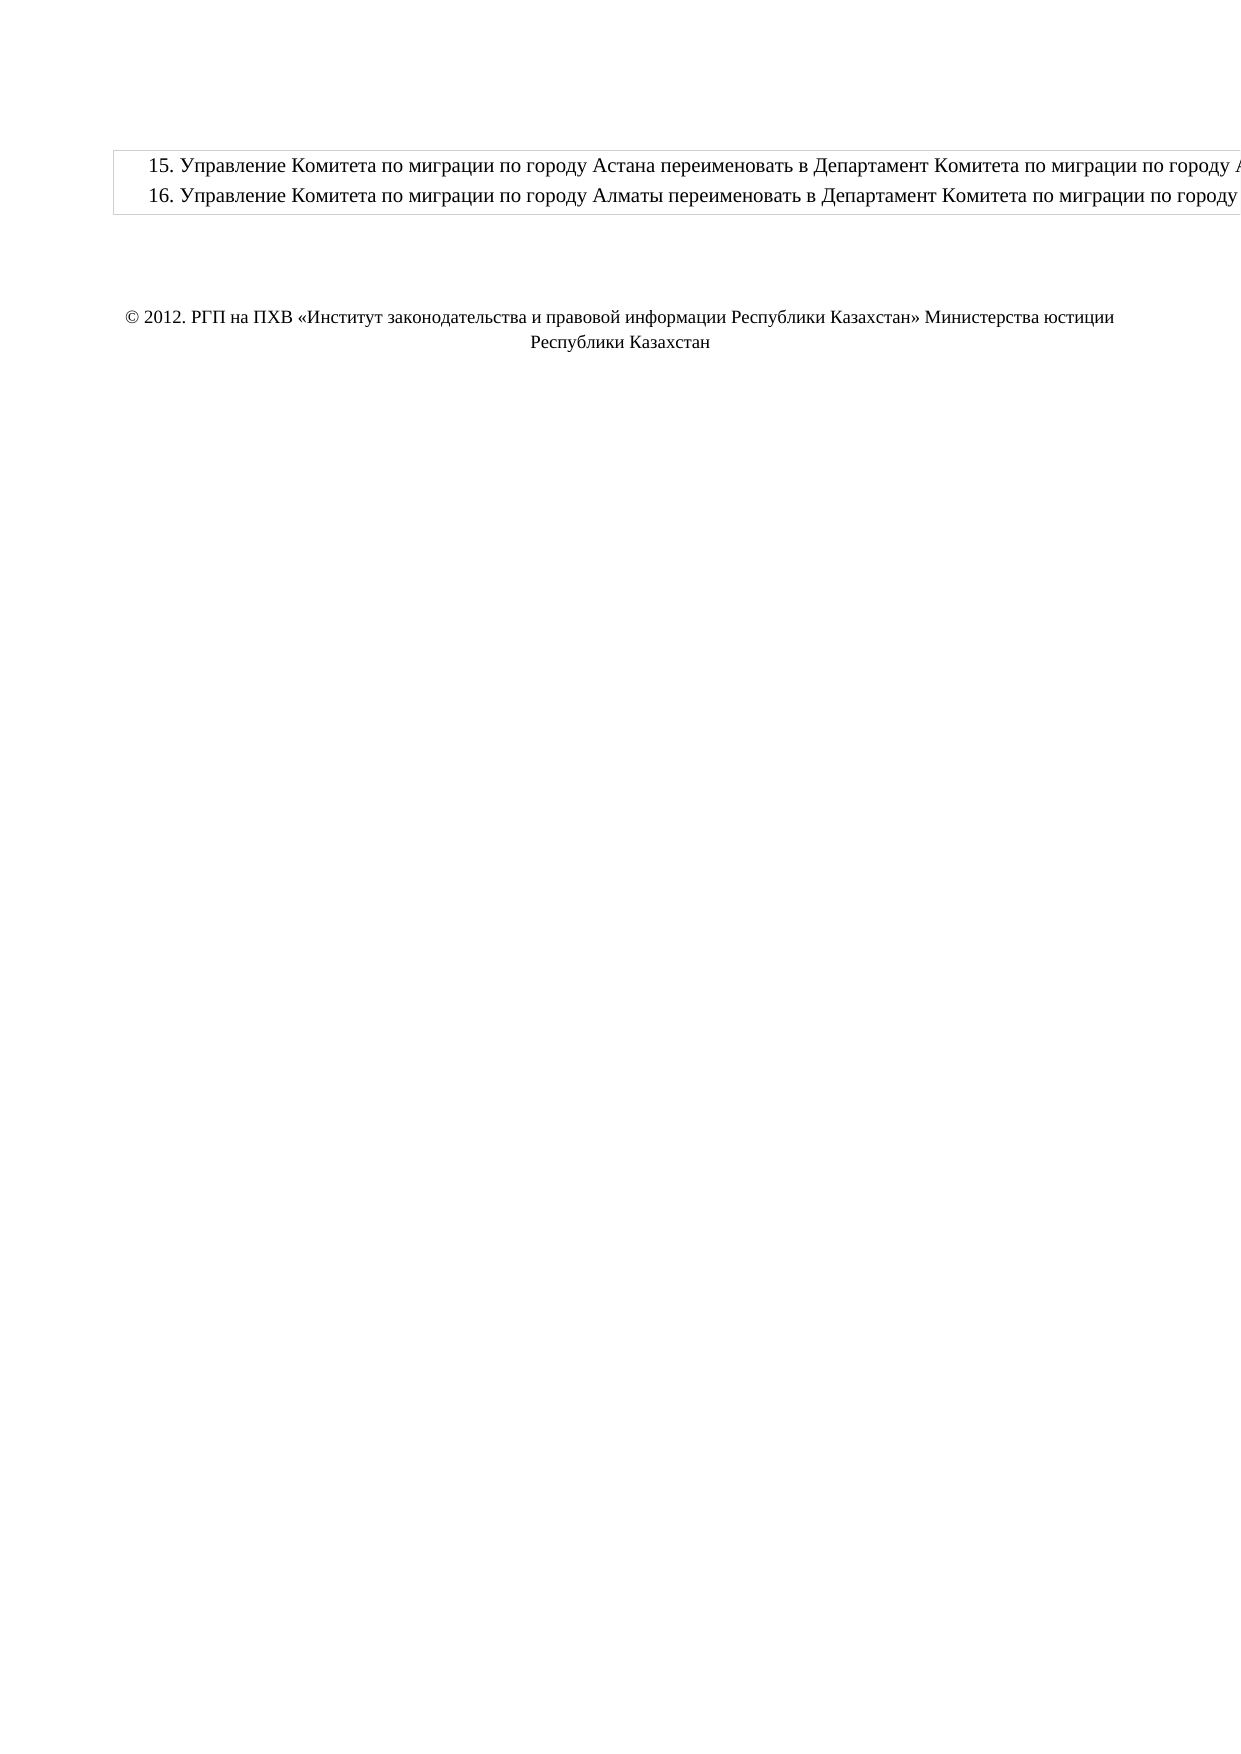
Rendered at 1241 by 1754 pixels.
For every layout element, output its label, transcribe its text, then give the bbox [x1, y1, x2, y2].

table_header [114, 151, 1240, 214]
text © 2012. РГП на ПХВ «Институт законодательства и правовой информации Республики Казахстан» Министерства юстиции Республики Казахстан [112, 306, 1128, 352]
